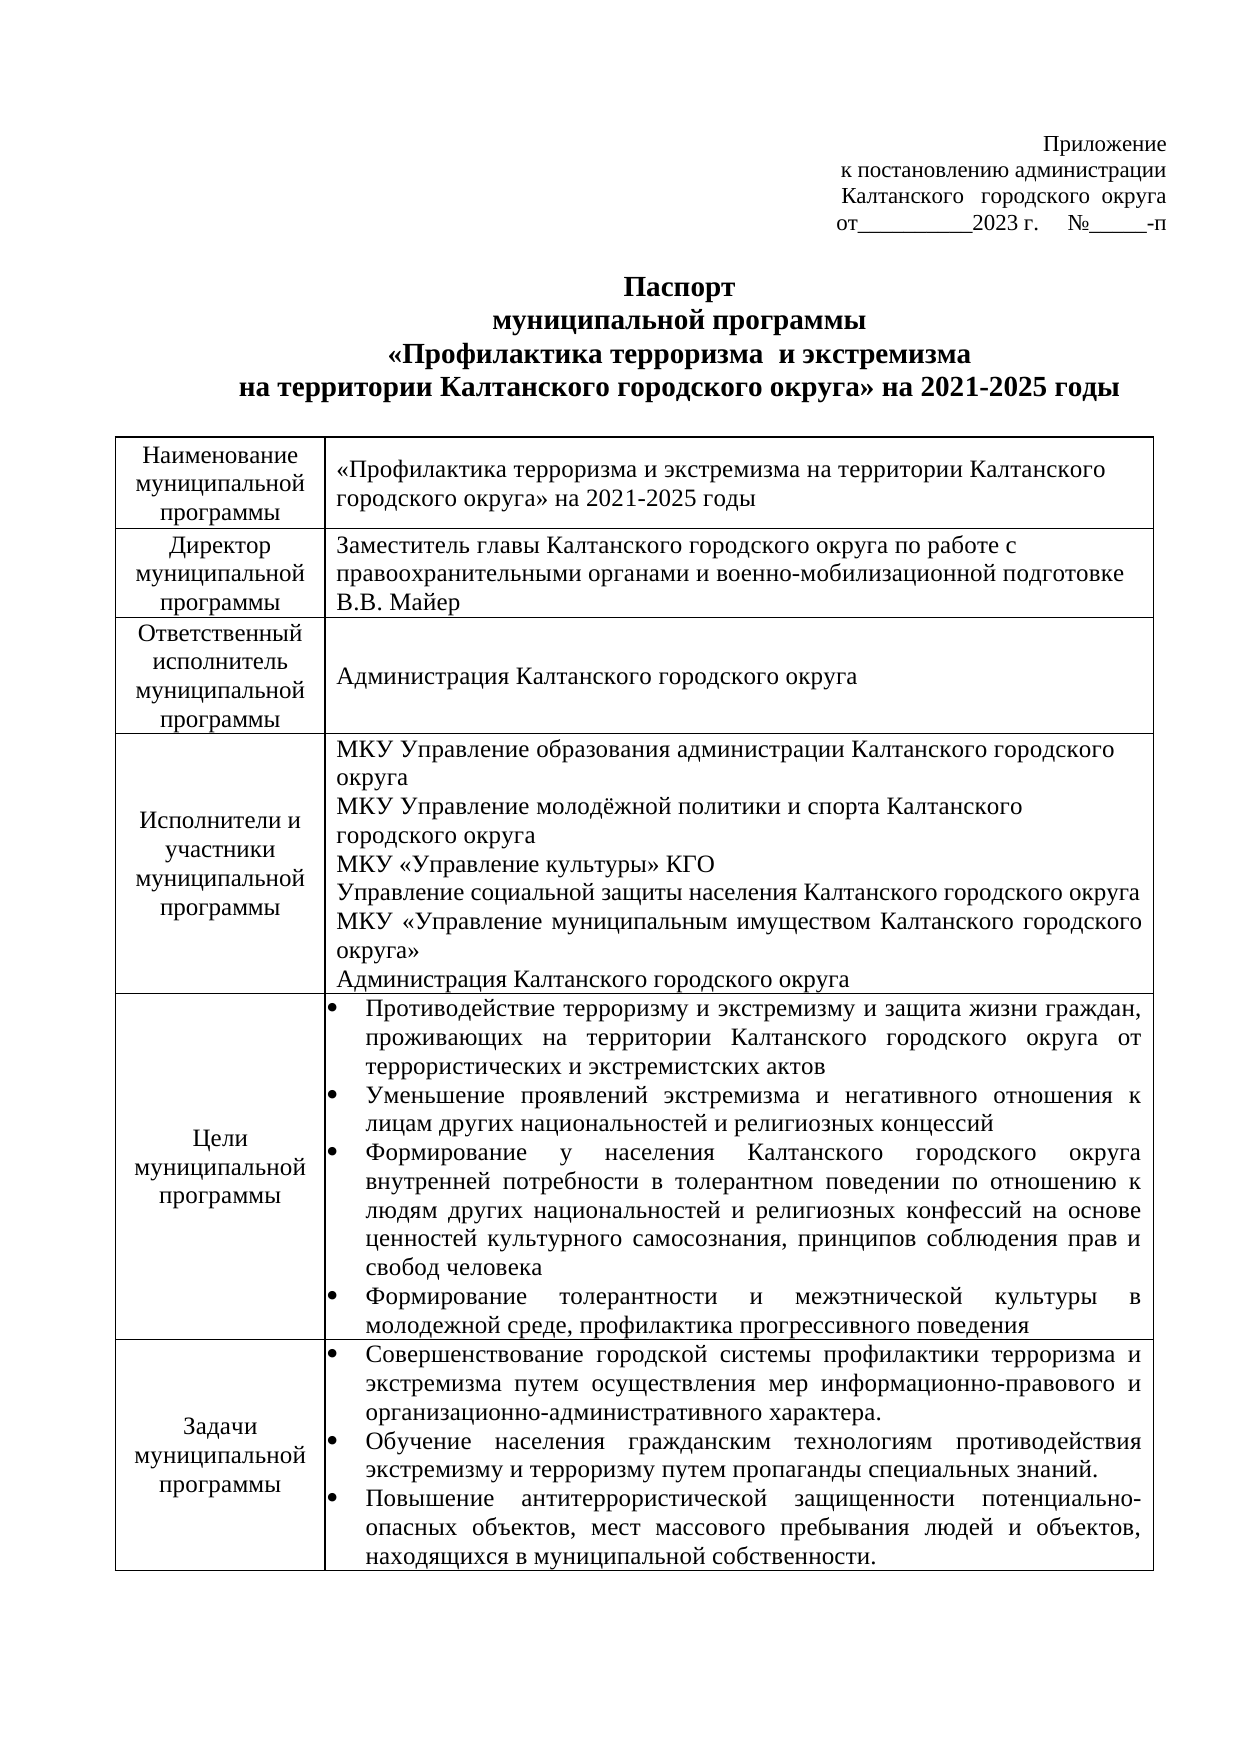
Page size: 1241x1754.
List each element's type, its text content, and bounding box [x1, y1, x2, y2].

text Паспорт [192, 269, 1167, 302]
table_cell Совершенствование городской системы профилактики терроризма и экстремизма путем осуществления мер информационно-правового и организационно-административного характера. Обучение населения гражданским технологиям противодействия экстремизму и терроризму путем пропаганды специальных знаний. Повышение антитеррористической защищенности потенциально-опасных объектов, мест массового пребывания людей и объектов, находящихся в муниципальной собственности. [326, 1340, 1153, 1569]
text от__________2023 г. №_____-п [118, 209, 1167, 235]
table_cell Администрация Калтанского городского округа [326, 618, 1153, 733]
text «Профилактика терроризма и экстремизма [192, 336, 1167, 369]
table_cell Задачи муниципальной программы [116, 1340, 324, 1569]
table_cell Директор муниципальной программы [116, 529, 324, 617]
table_cell Заместитель главы Калтанского городского округа по работе с правоохранительными органами и военно-мобилизационной подготовке В.В. Майер [326, 529, 1153, 617]
table_header Наименование муниципальной программы [116, 438, 324, 528]
text Калтанского городского округа [118, 182, 1167, 209]
text к постановлению администрации [118, 156, 1167, 182]
table_cell Ответственный исполнитель муниципальной программы [116, 618, 324, 733]
table_cell МКУ Управление образования администрации Калтанского городского округа МКУ Управление молодёжной политики и спорта Калтанского городского округа МКУ «Управление культуры» КГО Управление социальной защиты населения Калтанского городского округа МКУ «Управление муниципальным имуществом Калтанского городского округа» Администрация Калтанского городского округа [326, 734, 1153, 992]
table_cell Цели муниципальной программы [116, 994, 324, 1338]
text Приложение [118, 130, 1167, 156]
table_header «Профилактика терроризма и экстремизма на территории Калтанского городского округа» на 2021-2025 годы [326, 438, 1153, 528]
table_cell Исполнители и участники муниципальной программы [116, 734, 324, 992]
text на территории Калтанского городского округа» на 2021-2025 годы [192, 369, 1167, 403]
table_cell Противодействие терроризму и экстремизму и защита жизни граждан, проживающих на территории Калтанского городского округа от террористических и экстремистских актов Уменьшение проявлений экстремизма и негативного отношения к лицам других национальностей и религиозных концессий Формирование у населения Калтанского городского округа внутренней потребности в толерантном поведении по отношению к людям других национальностей и религиозных конфессий на основе ценностей культурного самосознания, принципов соблюдения прав и свобод человека Формирование толерантности и межэтнической культуры в молодежной среде, профилактика прогрессивного поведения [326, 994, 1153, 1338]
text муниципальной программы [192, 302, 1167, 336]
